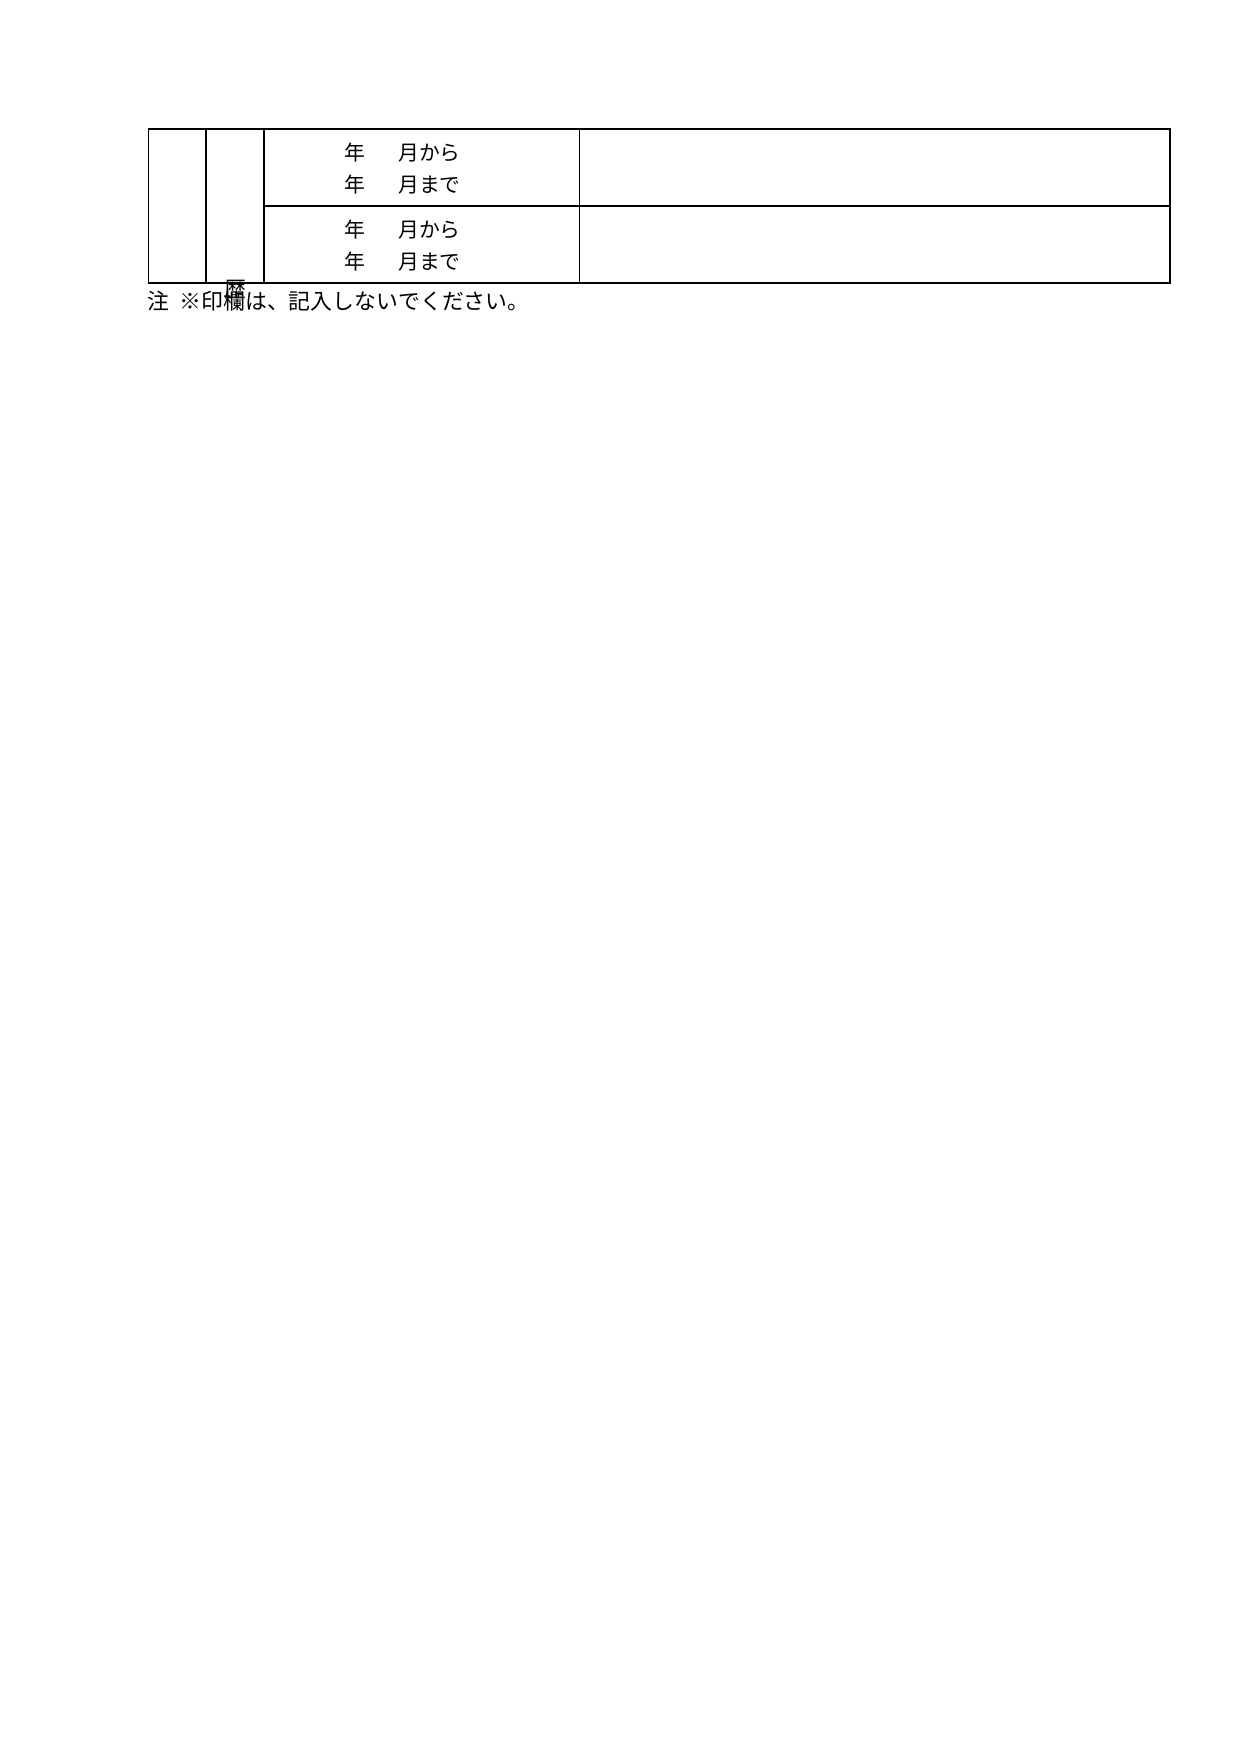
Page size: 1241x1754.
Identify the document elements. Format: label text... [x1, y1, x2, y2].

text 注 ※印欄は、記入しないでください。 [148, 284, 1182, 316]
table_cell 年 月から 年 月まで [265, 207, 579, 282]
table_cell 年 月から 年 月まで [265, 130, 579, 205]
table_cell [580, 207, 1169, 282]
table_cell [580, 130, 1169, 205]
